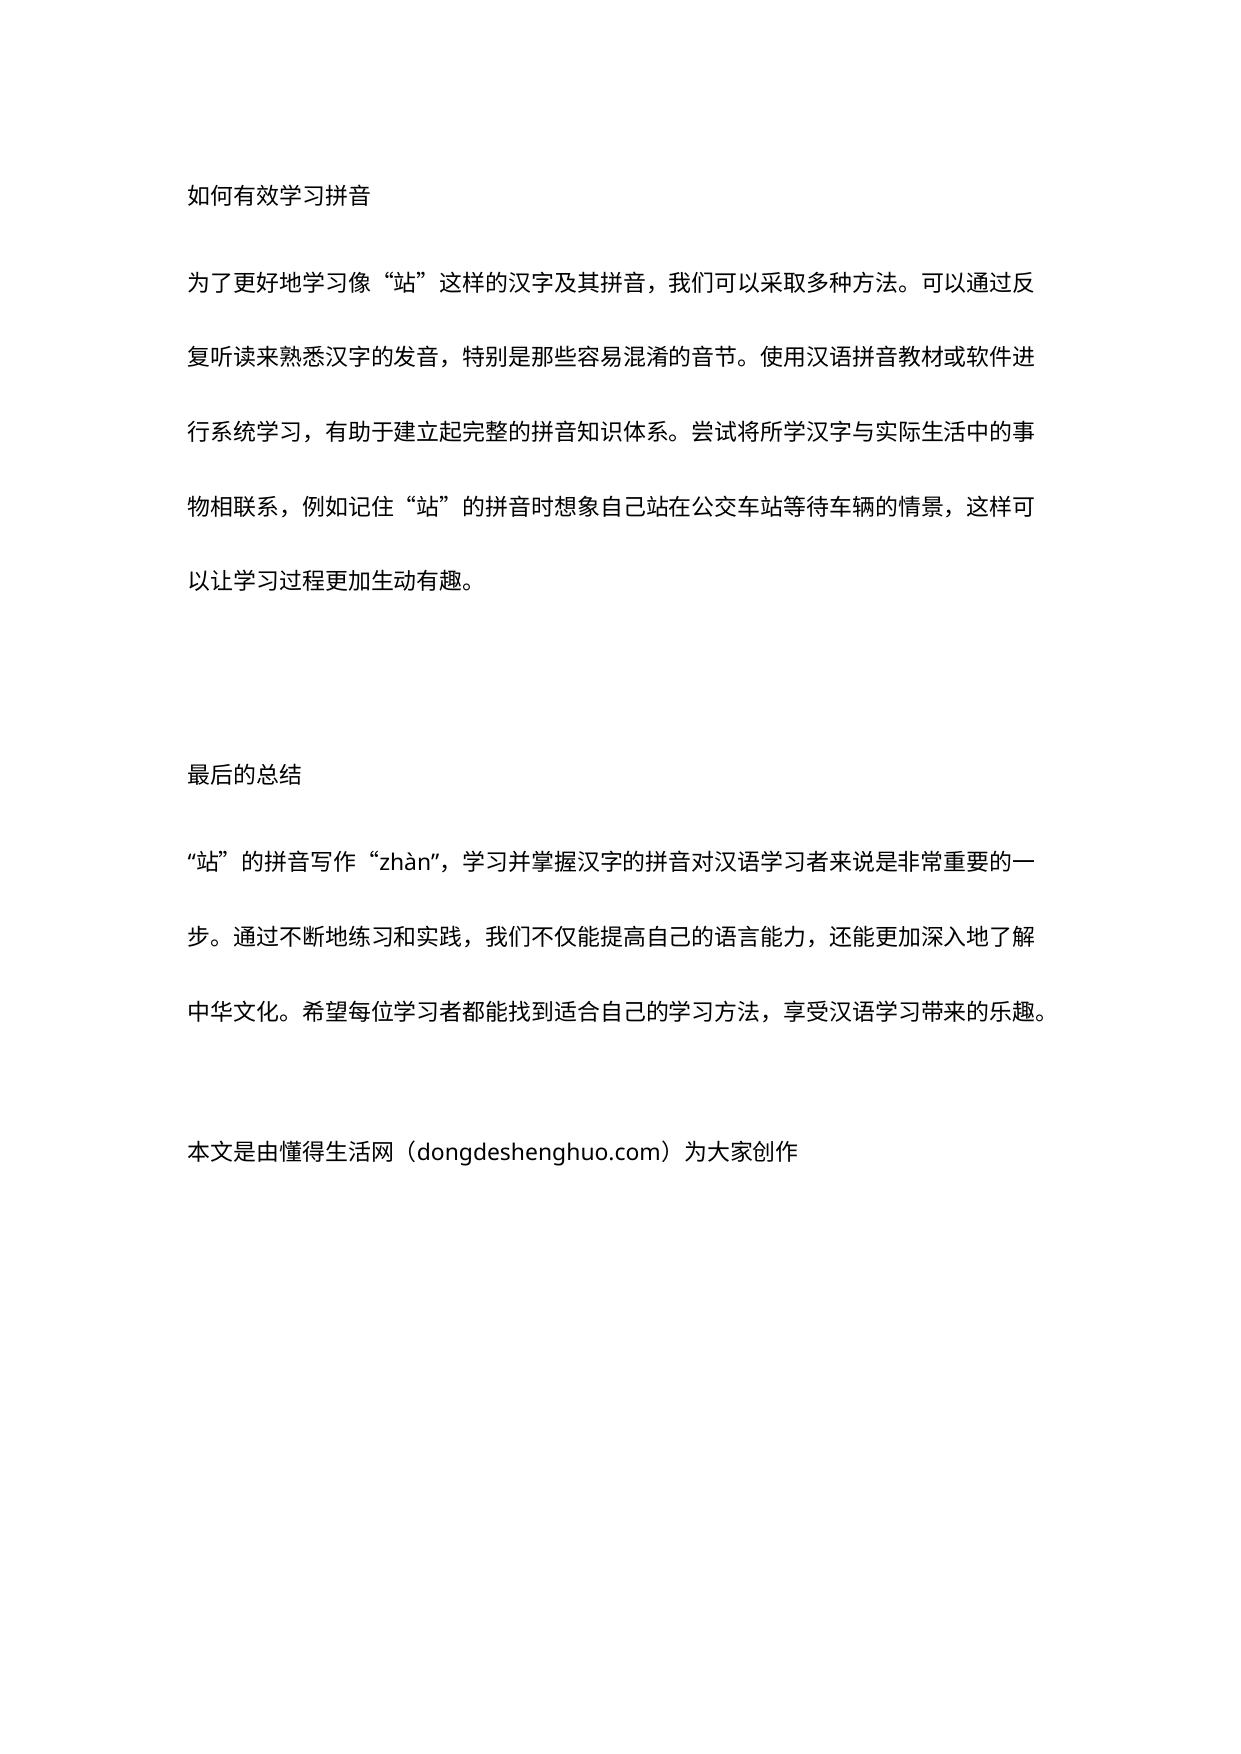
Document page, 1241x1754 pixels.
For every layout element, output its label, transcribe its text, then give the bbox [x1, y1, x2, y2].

text 如何有效学习拼音 [187, 162, 1053, 227]
text 为了更好地学习像“站”这样的汉字及其拼音，我们可以采取多种方法。可以通过反复听读来熟悉汉字的发音，特别是那些容易混淆的音节。使用汉语拼音教材或软件进行系统学习，有助于建立起完整的拼音知识体系。尝试将所学汉字与实际生活中的事物相联系，例如记住“站”的拼音时想象自己站在公交车站等待车辆的情景，这样可以让学习过程更加生动有趣。 [187, 248, 1053, 612]
text 最后的总结 [187, 742, 1053, 807]
text “站”的拼音写作“zhàn”，学习并掌握汉字的拼音对汉语学习者来说是非常重要的一步。通过不断地练习和实践，我们不仅能提高自己的语言能力，还能更加深入地了解中华文化。希望每位学习者都能找到适合自己的学习方法，享受汉语学习带来的乐趣。 [187, 828, 1053, 1042]
text 本文是由懂得生活网（dongdeshenghuo.com）为大家创作 [187, 1118, 1053, 1183]
